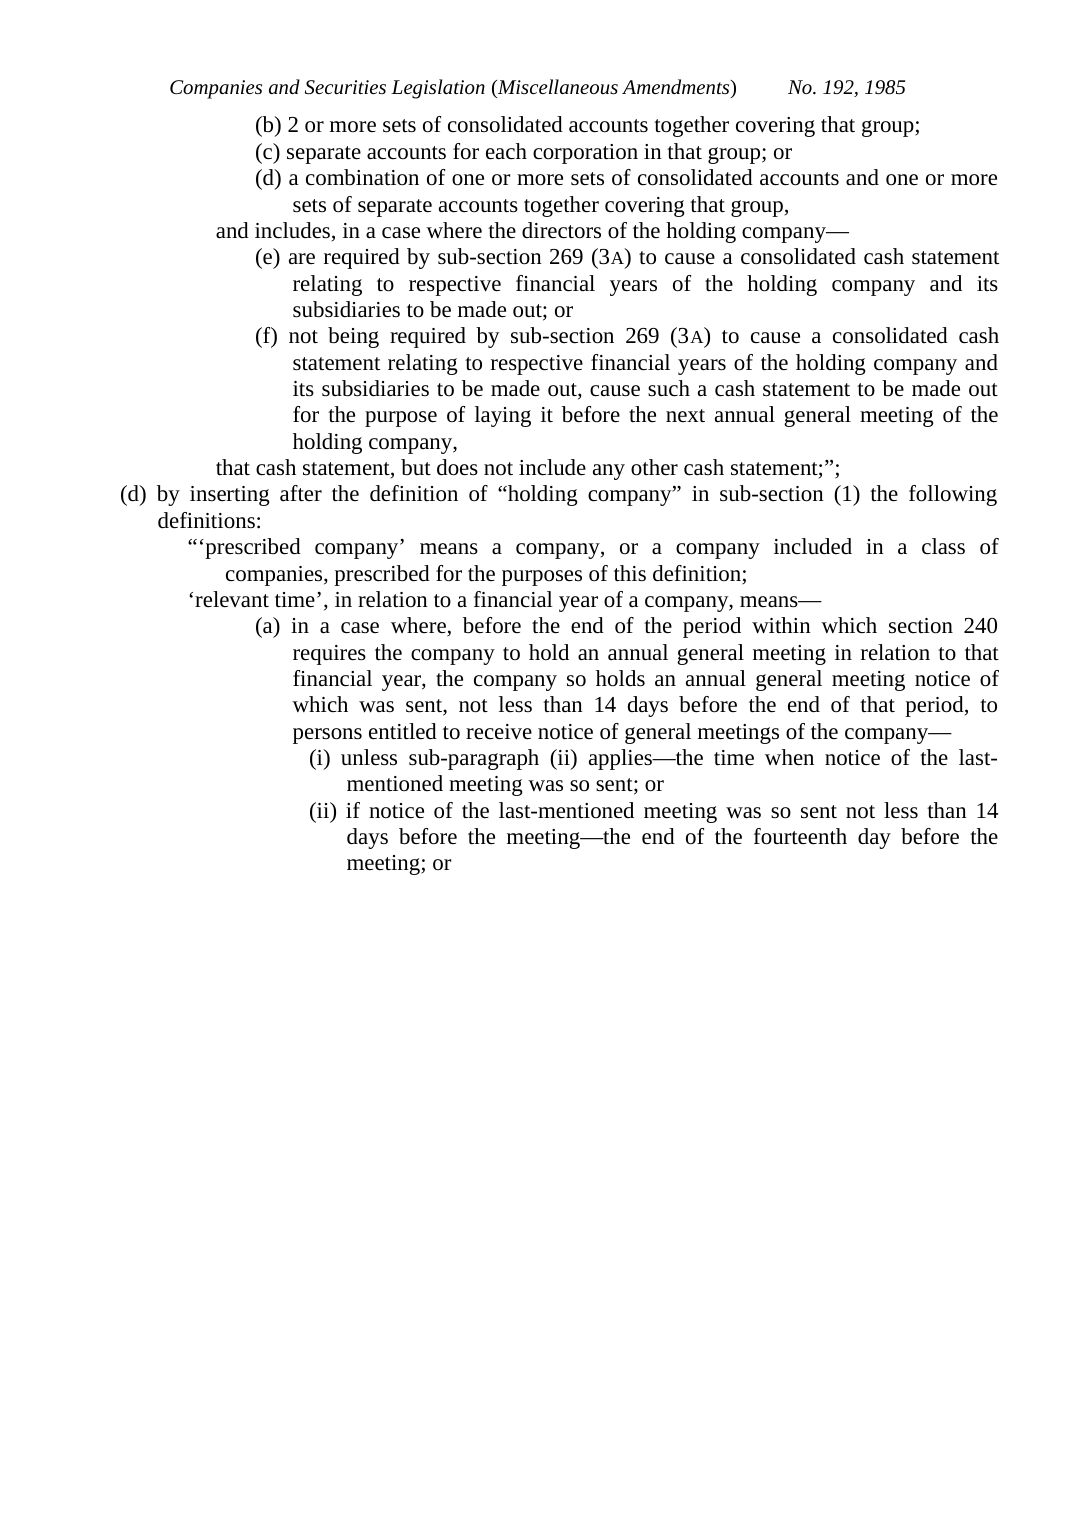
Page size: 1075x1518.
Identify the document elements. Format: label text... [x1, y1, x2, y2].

text (c) separate accounts for each corporation in that group; or [255, 138, 1000, 164]
text and includes, in a case where the directors of the holding company— [178, 217, 1000, 243]
text (d) a combination of one or more sets of consolidated accounts and one or more sets of separate accounts together covering that group, [255, 164, 1000, 217]
text “‘prescribed company’ means a company, or a company included in a class of companies, prescribed for the purposes of this definition; [187, 533, 1000, 586]
text ‘relevant time’, in relation to a financial year of a company, means— [187, 586, 1000, 612]
text (ii) if notice of the last-mentioned meeting was so sent not less than 14 days before the meeting—the end of the fourteenth day before the meeting; or [309, 797, 1000, 876]
text (b) 2 or more sets of consolidated accounts together covering that group; [255, 112, 1000, 138]
text that cash statement, but does not include any other cash statement;”; [216, 454, 1000, 481]
text (d) by inserting after the definition of “holding company” in sub-section (1) the following definitions: [120, 481, 1000, 533]
text (f) not being required by sub-section 269 (3a) to cause a consolidated cash statement relating to respective financial years of the holding company and its subsidiaries to be made out, cause such a cash statement to be made out for the purpose of laying it before the next annual general meeting of the holding company, [255, 322, 1000, 454]
text (i) unless sub-paragraph (ii) applies—the time when notice of the last-mentioned meeting was so sent; or [309, 744, 1000, 797]
text (a) in a case where, before the end of the period within which section 240 requires the company to hold an annual general meeting in relation to that financial year, the company so holds an annual general meeting notice of which was sent, not less than 14 days before the end of that period, to persons entitled to receive notice of general meetings of the company— [255, 612, 1000, 744]
text (e) are required by sub-section 269 (3a) to cause a consolidated cash statement relating to respective financial years of the holding company and its subsidiaries to be made out; or [255, 243, 1000, 322]
